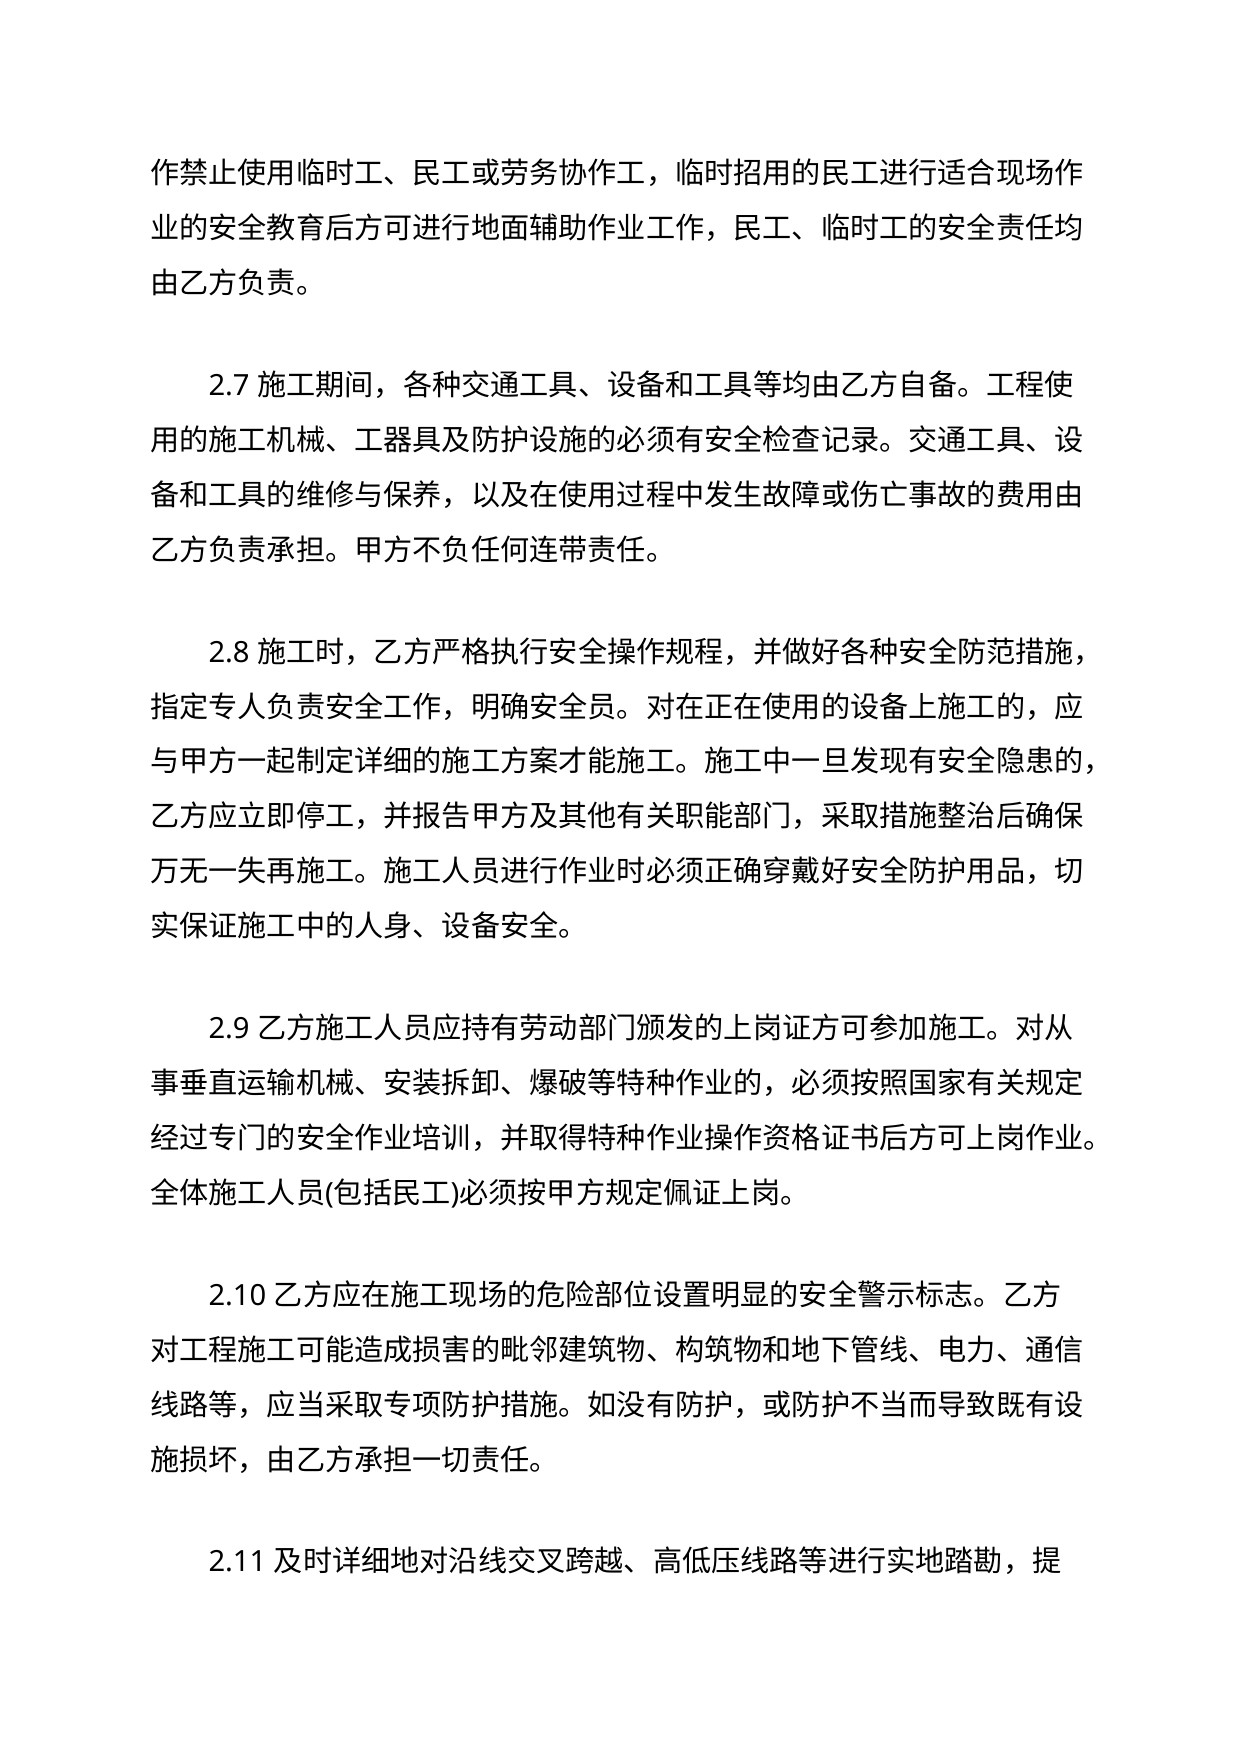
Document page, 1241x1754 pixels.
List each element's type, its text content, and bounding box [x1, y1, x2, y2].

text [150, 150, 1090, 302]
text 2.10 乙方应在施工现场的危险部位设置明显的安全警示标志。乙方对工程施工可能造成损害的毗邻建筑物、构筑物和地下管线、电力、通信线路等，应当采取专项防护措施。如没有防护，或防护不当而导致既有设施损坏，由乙方承担一切责任。 [150, 1271, 1090, 1478]
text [150, 1538, 1090, 1580]
text 2.8 施工时，乙方严格执行安全操作规程，并做好各种安全防范措施，指定专人负责安全工作，明确安全员。对在正在使用的设备上施工的，应与甲方一起制定详细的施工方案才能施工。施工中一旦发现有安全隐患的，乙方应立即停工，并报告甲方及其他有关职能部门，采取措施整治后确保万无一失再施工。施工人员进行作业时必须正确穿戴好安全防护用品，切实保证施工中的人身、设备安全。 [150, 628, 1090, 945]
text 2.9 乙方施工人员应持有劳动部门颁发的上岗证方可参加施工。对从事垂直运输机械、安装拆卸、爆破等特种作业的，必须按照国家有关规定经过专门的安全作业培训，并取得特种作业操作资格证书后方可上岗作业。全体施工人员(包括民工)必须按甲方规定佩证上岗。 [150, 1004, 1090, 1212]
text 2.7 施工期间，各种交通工具、设备和工具等均由乙方自备。工程使用的施工机械、工器具及防护设施的必须有安全检查记录。交通工具、设备和工具的维修与保养，以及在使用过程中发生故障或伤亡事故的费用由乙方负责承担。甲方不负任何连带责任。 [150, 362, 1090, 569]
